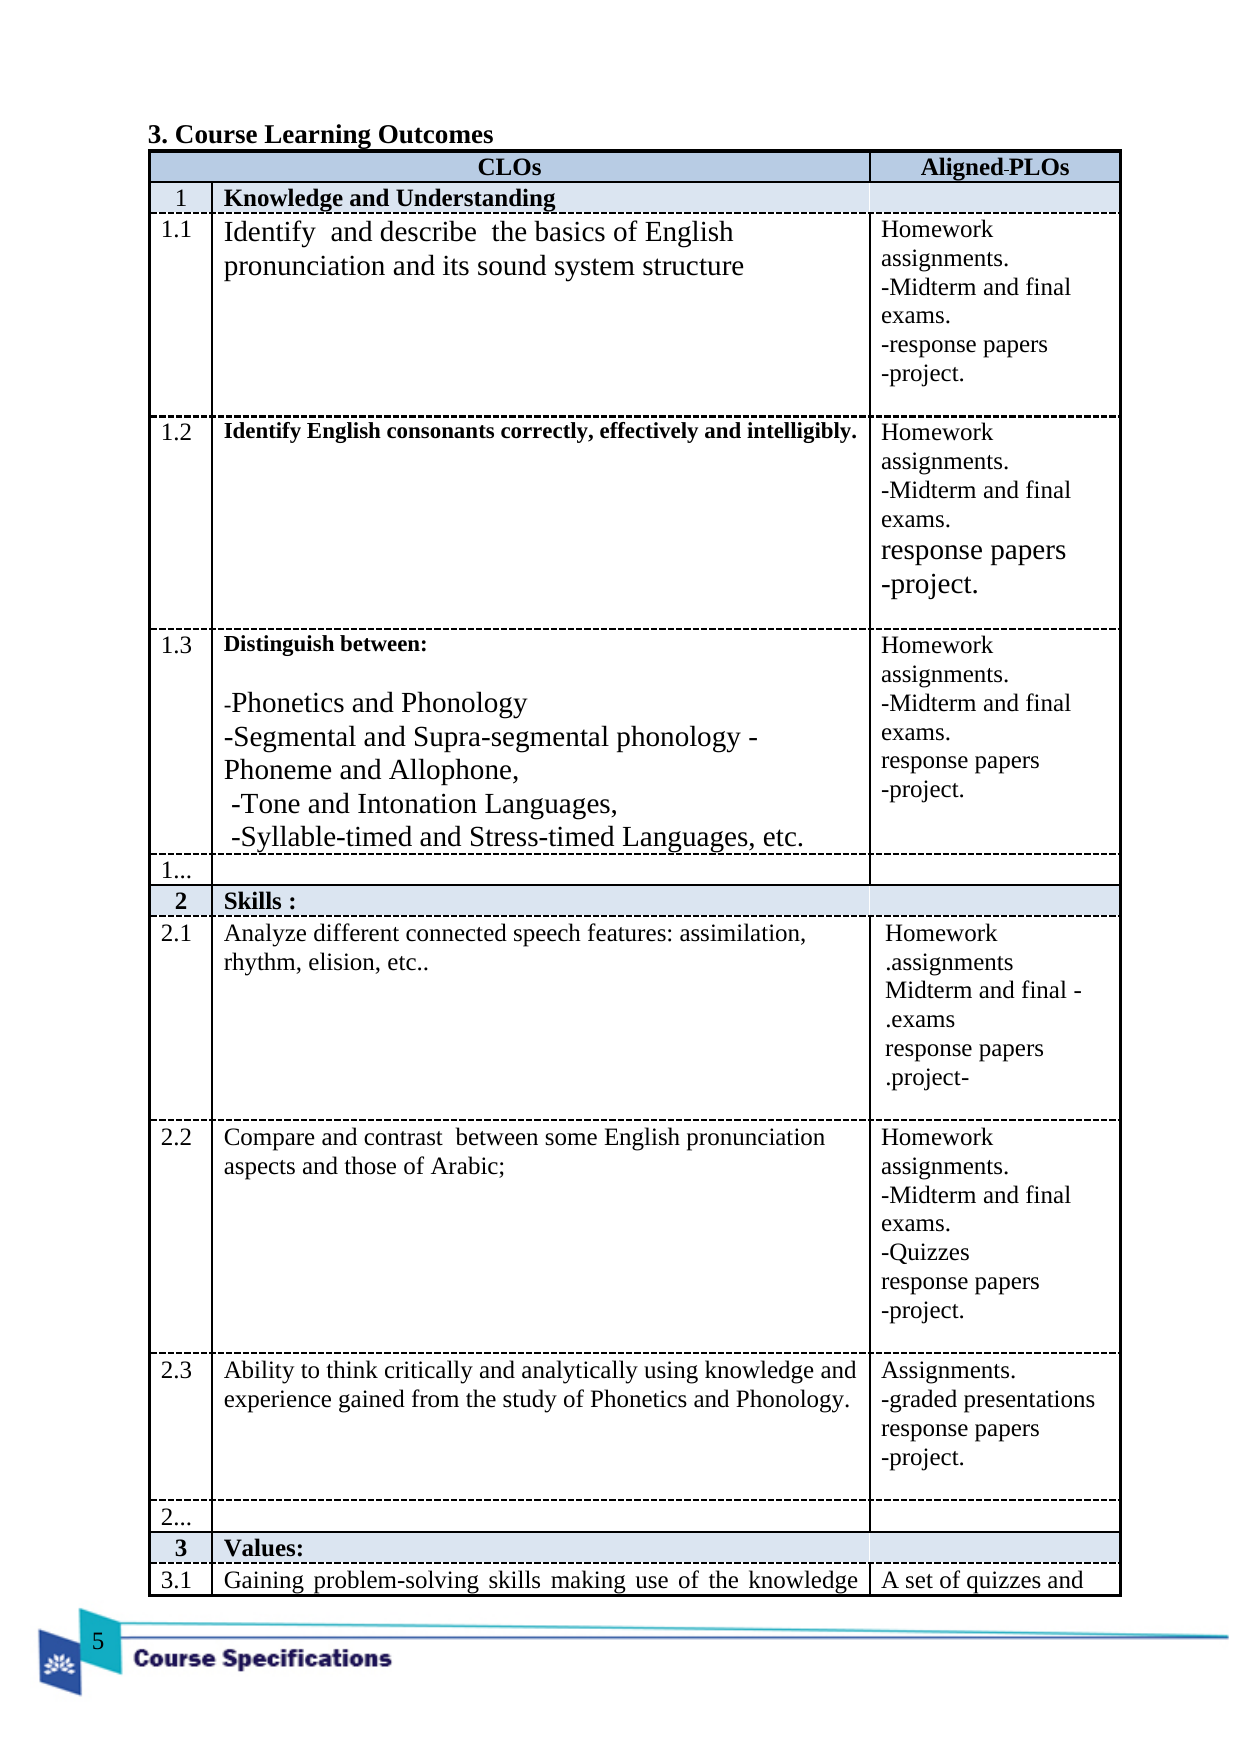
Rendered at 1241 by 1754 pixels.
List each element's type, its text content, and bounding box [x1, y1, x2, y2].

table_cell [213, 1562, 869, 1594]
table_cell A set of quizzes and response papers. [871, 1562, 1119, 1594]
table_cell [870, 183, 1119, 212]
table_cell Skills : [213, 886, 869, 915]
table_cell 2... [151, 1499, 211, 1531]
table_cell 1 [151, 183, 211, 212]
table_cell 3 [151, 1533, 211, 1562]
table_cell [871, 1499, 1119, 1531]
table_cell 1.1 [151, 212, 211, 415]
picture [29, 1588, 1229, 1714]
table_cell Homework assignments. -Midterm and final exams. response papers -project. [871, 415, 1119, 628]
table_cell [870, 886, 1119, 915]
table_cell 2.1 [151, 915, 211, 1119]
table_header CLOs [151, 153, 869, 181]
table_cell Identify English consonants correctly, effectively and intelligibly. [213, 415, 869, 628]
table_cell Assignments. -graded presentations response papers -project. [871, 1352, 1119, 1499]
table_cell Distinguish between: -Phonetics and Phonology -Segmental and Supra-segmental phonology -Phoneme and Allophone, -Tone and Intonation Languages, -Syllable-timed and Stress-timed Languages, etc. [213, 628, 869, 853]
table_cell [871, 853, 1119, 884]
table_cell [213, 1499, 869, 1531]
table_cell Homework assignments. -Midterm and final exams. -response papers -project. [871, 212, 1119, 415]
table_cell Ability to think critically and analytically using knowledge and experience gained from the study of Phonetics and Phonology. [213, 1352, 869, 1499]
table_cell 1.2 [151, 415, 211, 628]
table_cell Compare and contrast between some English pronunciation aspects and those of Arabic; [213, 1119, 869, 1352]
table_cell [870, 1533, 1119, 1562]
table_cell 1.3 [151, 628, 211, 853]
table_cell Homework assignments. -Midterm and final exams. response papers -project. [871, 628, 1119, 853]
table_cell Knowledge and Understanding [213, 183, 869, 212]
table_header Aligned PLOs [871, 153, 1119, 181]
table_cell 2.3 [151, 1352, 211, 1499]
table_cell 3.1 [151, 1562, 211, 1594]
table_cell Analyze different connected speech features: assimilation, rhythm, elision, etc.. [213, 915, 869, 1119]
subtitle 3. Course Learning Outcomes [148, 118, 1122, 149]
table_cell Values: [213, 1533, 869, 1562]
table_cell Homework assignments. -Midterm and final exams. response papers -project. [871, 915, 1119, 1119]
table_cell 1... [151, 853, 211, 884]
table_cell 2 [151, 886, 211, 915]
table_cell [213, 853, 869, 884]
table_cell 2.2 [151, 1119, 211, 1352]
table_cell Homework assignments. -Midterm and final exams. -Quizzes response papers -project. [871, 1119, 1119, 1352]
table_cell Identify and describe the basics of English pronunciation and its sound system structure [213, 212, 869, 415]
